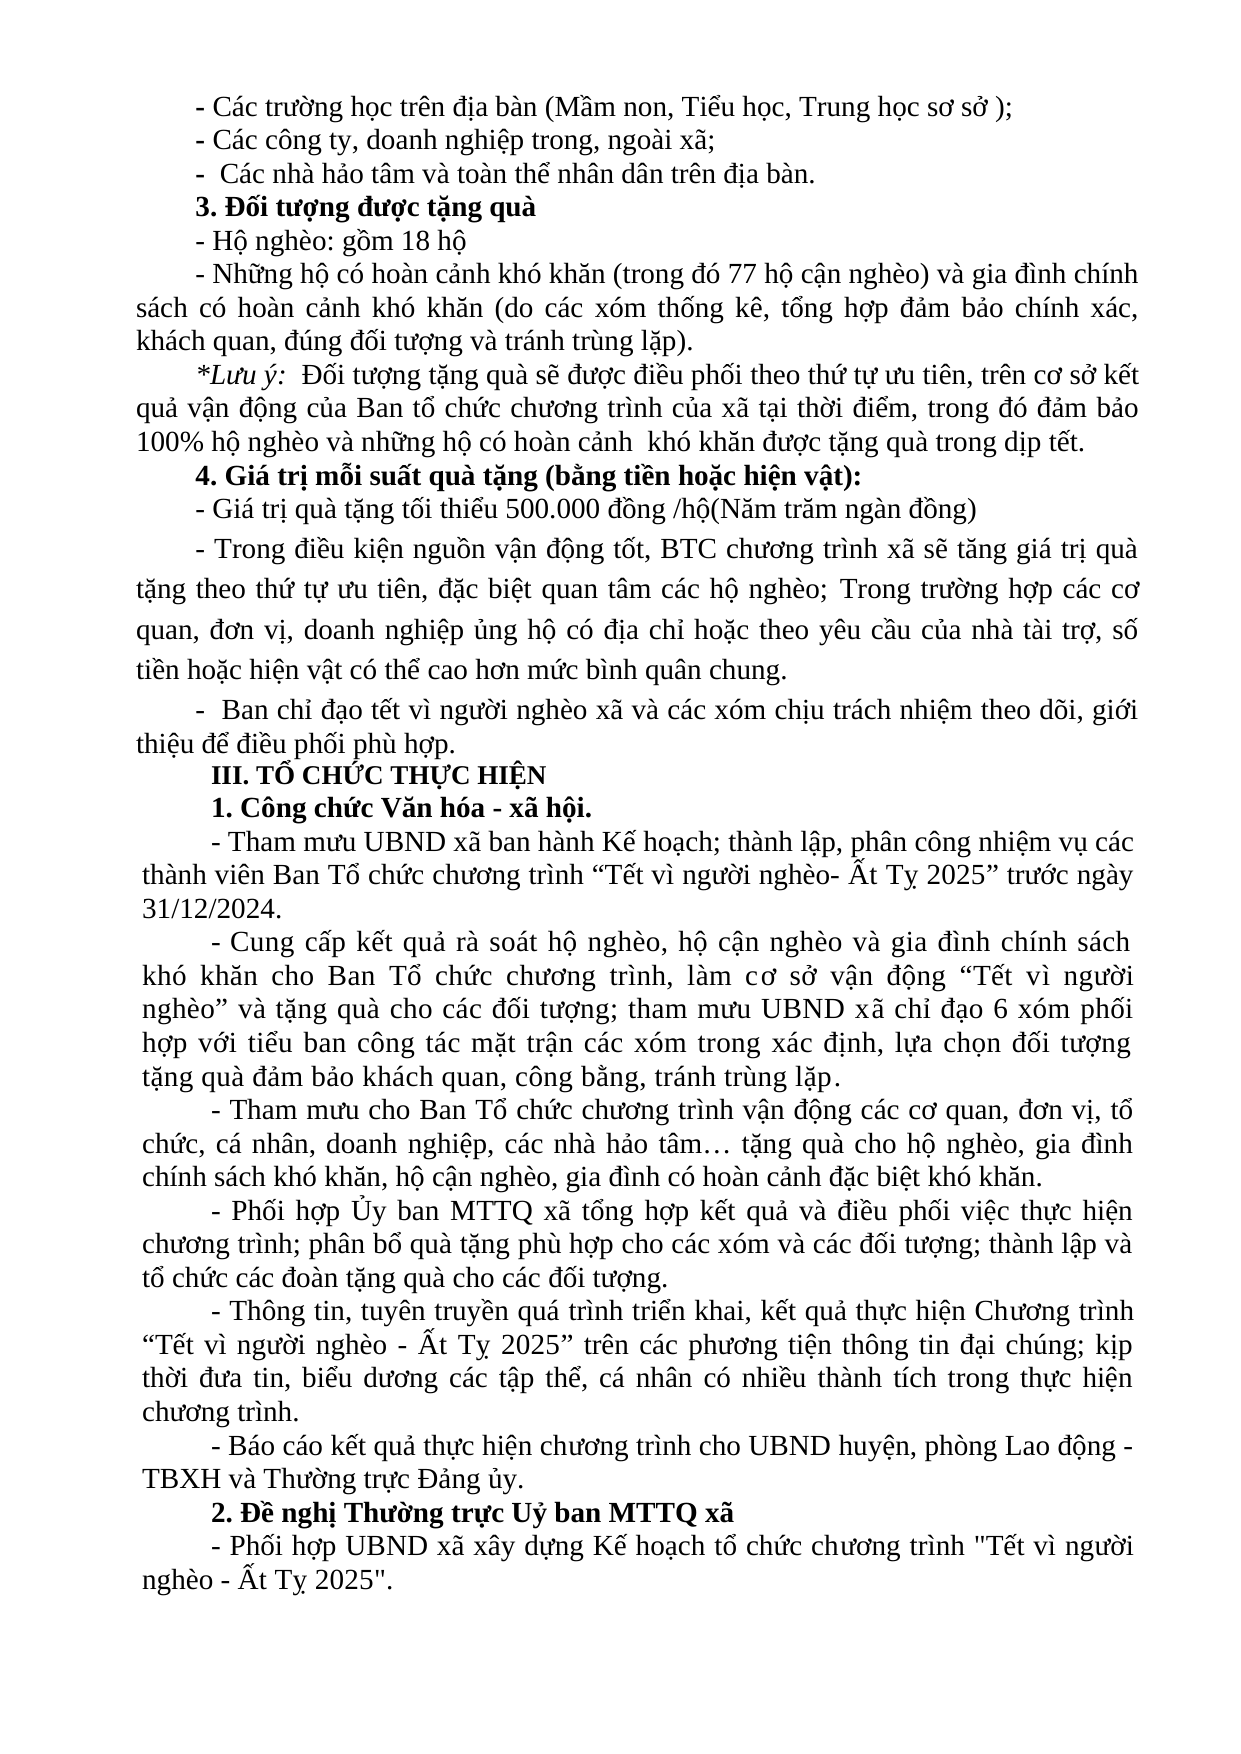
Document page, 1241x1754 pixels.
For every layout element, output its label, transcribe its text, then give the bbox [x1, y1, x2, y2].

text - Các trường học trên địa bàn (Mầm non, Tiểu học, Trung học sơ sở ); [136, 89, 1140, 122]
text *Lưu ý: Đối tượng tặng quà sẽ được điều phối theo thứ tự ưu tiên, trên cơ sở kết quả vận động của Ban tổ chức chương trình của xã tại thời điểm, trong đó đảm bảo 100% hộ nghèo và những hộ có hoàn cảnh khó khăn được tặng quà trong dịp tết. [136, 357, 1140, 458]
text - Thông tin, tuyên truyền quá trình triển khai, kết quả thực hiện Chương trình “Tết vì người nghèo - Ất Tỵ 2025” trên các phương tiện thông tin đại chúng; kịp thời đưa tin, biểu dương các tập thể, cá nhân có nhiều thành tích trong thực hiện chương trình. [142, 1293, 1134, 1428]
text - Ban chỉ đạo tết vì người nghèo xã và các xóm chịu trách nhiệm theo dõi, giới thiệu để điều phối phù hợp. [136, 692, 1140, 759]
text - Tham mưu cho Ban Tổ chức chương trình vận động các cơ quan, đơn vị, tổ chức, cá nhân, doanh nghiệp, các nhà hảo tâm… tặng quà cho hộ nghèo, gia đình chính sách khó khăn, hộ cận nghèo, gia đình có hoàn cảnh đặc biệt khó khăn. [142, 1092, 1134, 1193]
text - Tham mưu UBND xã ban hành Kế hoạch; thành lập, phân công nhiệm vụ các thành viên Ban Tổ chức chương trình “Tết vì người nghèo- Ất Tỵ 2025” trước ngày 31/12/2024. [142, 824, 1134, 924]
text - Hộ nghèo: gồm 18 hộ [136, 223, 1140, 256]
text 1. Công chức Văn hóa - xã hội. [142, 790, 1134, 824]
text 3. Đối tượng được tặng quà [136, 189, 1140, 223]
text - Phối hợp UBND xã xây dựng Kế hoạch tổ chức chương trình "Tết vì người nghèo - Ất Tỵ 2025". [142, 1528, 1134, 1595]
text - Cung cấp kết quả rà soát hộ nghèo, hộ cận nghèo và gia đình chính sách khó khăn cho Ban Tổ chức chương trình, làm cơ sở vận động “Tết vì người nghèo” và tặng quà cho các đối tượng; tham mưu UBND xã chỉ đạo 6 xóm phối hợp với tiểu ban công tác mặt trận các xóm trong xác định, lựa chọn đối tượng tặng quà đảm bảo khách quan, công bằng, tránh trùng lặp. [142, 924, 1134, 1092]
text 4. Giá trị mỗi suất quà tặng (bằng tiền hoặc hiện vật): [136, 458, 1140, 491]
text - Những hộ có hoàn cảnh khó khăn (trong đó 77 hộ cận nghèo) và gia đình chính sách có hoàn cảnh khó khăn (do các xóm thống kê, tổng hợp đảm bảo chính xác, khách quan, đúng đối tượng và tránh trùng lặp). [136, 256, 1140, 357]
text - Trong điều kiện nguồn vận động tốt, BTC chương trình xã sẽ tăng giá trị quà tặng theo thứ tự ưu tiên, đặc biệt quan tâm các hộ nghèo; Trong trường hợp các cơ quan, đơn vị, doanh nghiệp ủng hộ có địa chỉ hoặc theo yêu cầu của nhà tài trợ, số tiền hoặc hiện vật có thể cao hơn mức bình quân chung. [136, 531, 1140, 686]
text - Báo cáo kết quả thực hiện chương trình cho UBND huyện, phòng Lao động - TBXH và Thường trực Đảng ủy. [142, 1428, 1134, 1495]
text - Các nhà hảo tâm và toàn thể nhân dân trên địa bàn. [136, 156, 1140, 189]
text - Giá trị quà tặng tối thiểu 500.000 đồng /hộ(Năm trăm ngàn đồng) [136, 491, 1140, 525]
text 2. Đề nghị Thường trực Uỷ ban MTTQ xã [142, 1495, 1134, 1528]
text III. TỔ CHỨC THỰC HIỆN [142, 759, 1134, 790]
text - Phối hợp Ủy ban MTTQ xã tổng hợp kết quả và điều phối việc thực hiện chương trình; phân bổ quà tặng phù hợp cho các xóm và các đối tượng; thành lập và tổ chức các đoàn tặng quà cho các đối tượng. [142, 1193, 1134, 1293]
text - Các công ty, doanh nghiệp trong, ngoài xã; [136, 122, 1140, 156]
